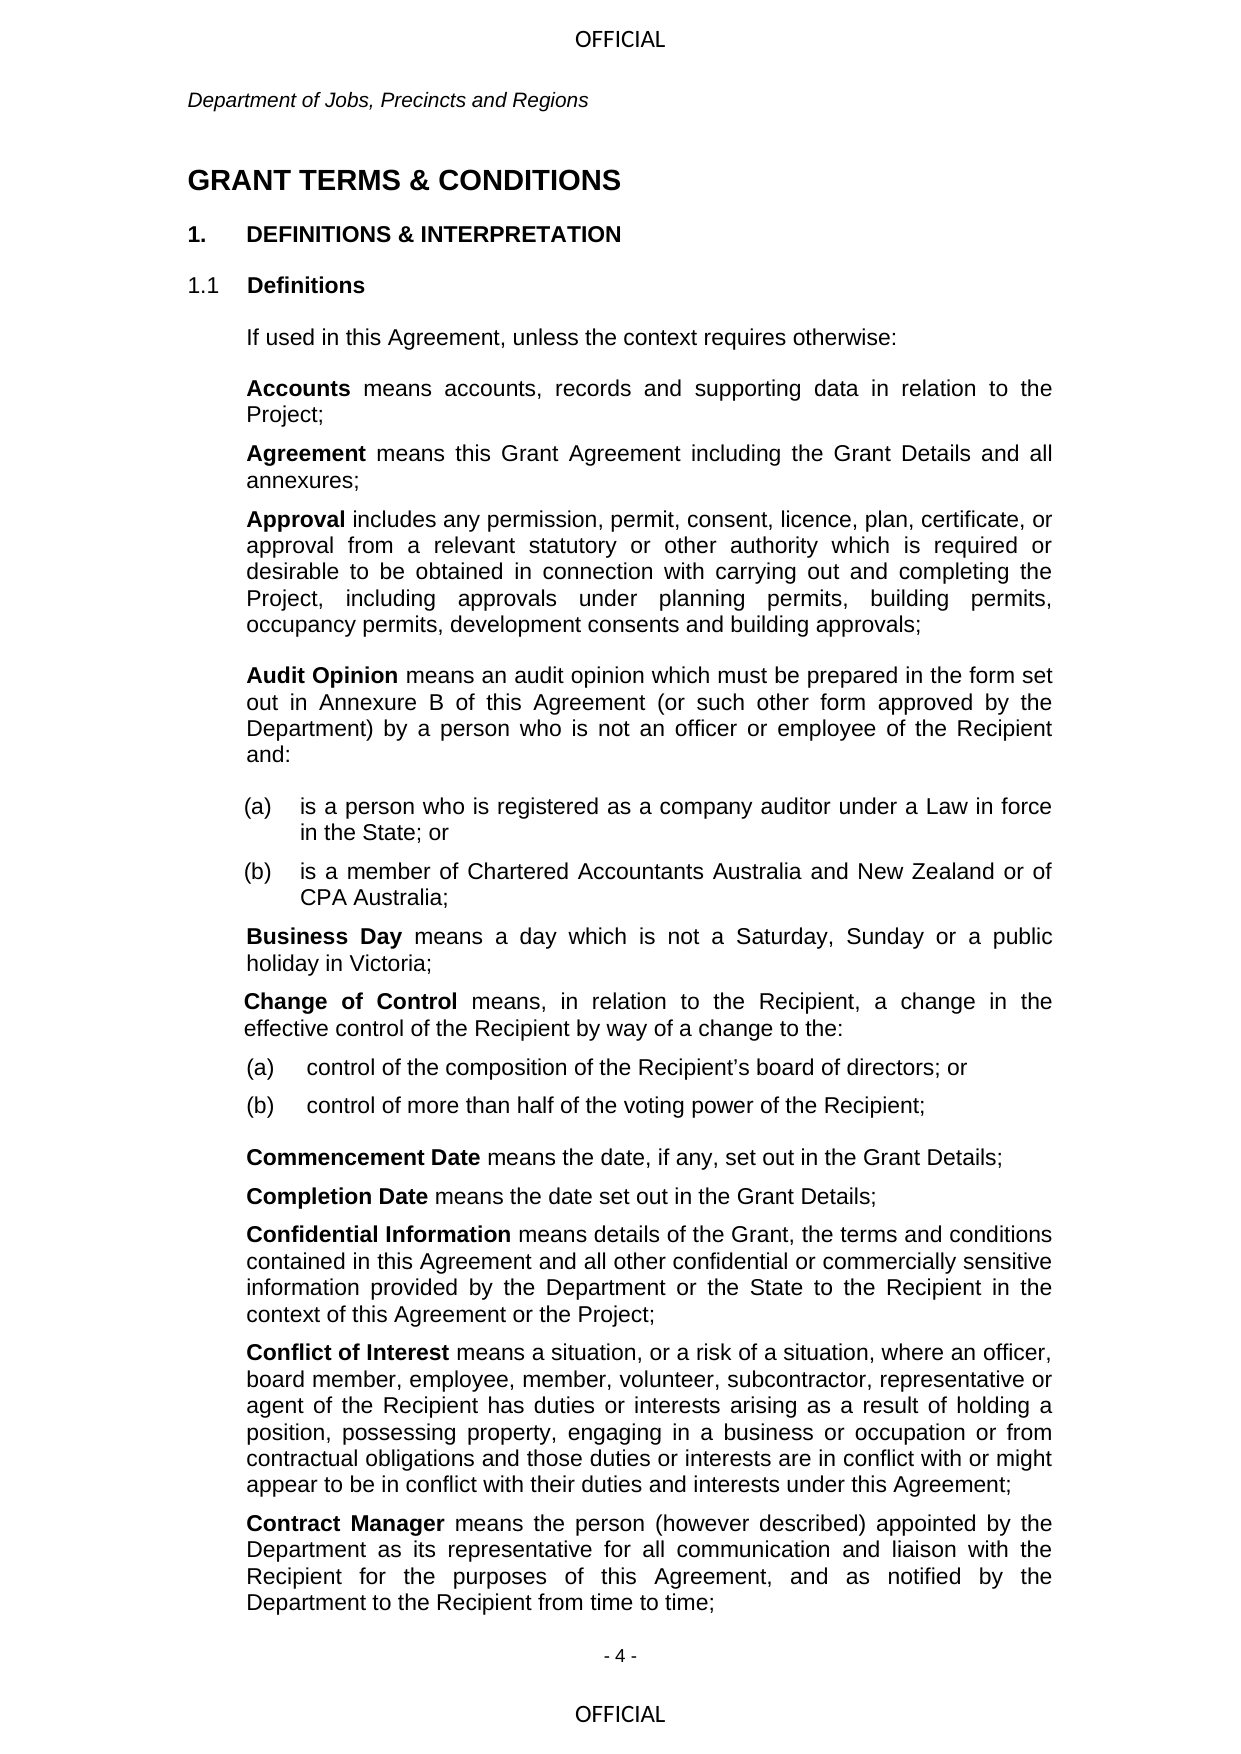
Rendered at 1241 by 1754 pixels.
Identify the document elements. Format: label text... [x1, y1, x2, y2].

list Confidential Information means details of the Grant, the terms and conditions contained in this Agreement and all other confidential or commercially sensitive information provided by the Department or the State to the Recipient in the context of this Agreement or the Project; [246, 1221, 1053, 1327]
list Agreement means this Grant Agreement including the Grant Details and all annexures; [246, 440, 1053, 493]
subtitle DEFINITIONS & INTERPRETATION [187, 221, 1053, 247]
list Accounts means accounts, records and supporting data in relation to the Project; [246, 375, 1053, 428]
list is a member of Chartered Accountants Australia and New Zealand or of CPA Australia; [243, 858, 1053, 911]
list Conflict of Interest means a situation, or a risk of a situation, where an officer, board member, employee, member, volunteer, subcontractor, representative or agent of the Recipient has duties or interests arising as a result of holding a position, possessing property, engaging in a business or occupation or from contractual obligations and those duties or interests are in conflict with or might appear to be in conflict with their duties and interests under this Agreement; [246, 1339, 1053, 1497]
list Approval includes any permission, permit, consent, licence, plan, certificate, or approval from a relevant statutory or other authority which is required or desirable to be obtained in connection with carrying out and completing the Project, including approvals under planning permits, building permits, occupancy permits, development consents and building approvals; [246, 506, 1053, 637]
subtitle GRANT TERMS & CONDITIONS [187, 162, 1053, 196]
list is a person who is registered as a company auditor under a Law in force in the State; or [243, 793, 1053, 845]
text Change of Control means, in relation to the Recipient, a change in the effective control of the Recipient by way of a change to the: [243, 988, 1053, 1041]
list control of the composition of the Recipient’s board of directors; or [246, 1053, 1053, 1080]
list Contract Manager means the person (however described) appointed by the Department as its representative for all communication and liaison with the Recipient for the purposes of this Agreement, and as notified by the Department to the Recipient from time to time; [246, 1510, 1053, 1615]
list Completion Date means the date set out in the Grant Details; [246, 1183, 1053, 1209]
list Audit Opinion means an audit opinion which must be prepared in the form set out in Annexure B of this Agreement (or such other form approved by the Department) by a person who is not an officer or employee of the Recipient and: [246, 662, 1053, 768]
list Business Day means a day which is not a Saturday, Sunday or a public holiday in Victoria; [246, 923, 1053, 976]
list Definitions [187, 272, 1053, 299]
text If used in this Agreement, unless the context requires otherwise: [246, 324, 1053, 350]
list control of more than half of the voting power of the Recipient; [246, 1092, 1053, 1119]
list Commencement Date means the date, if any, set out in the Grant Details; [246, 1144, 1053, 1170]
